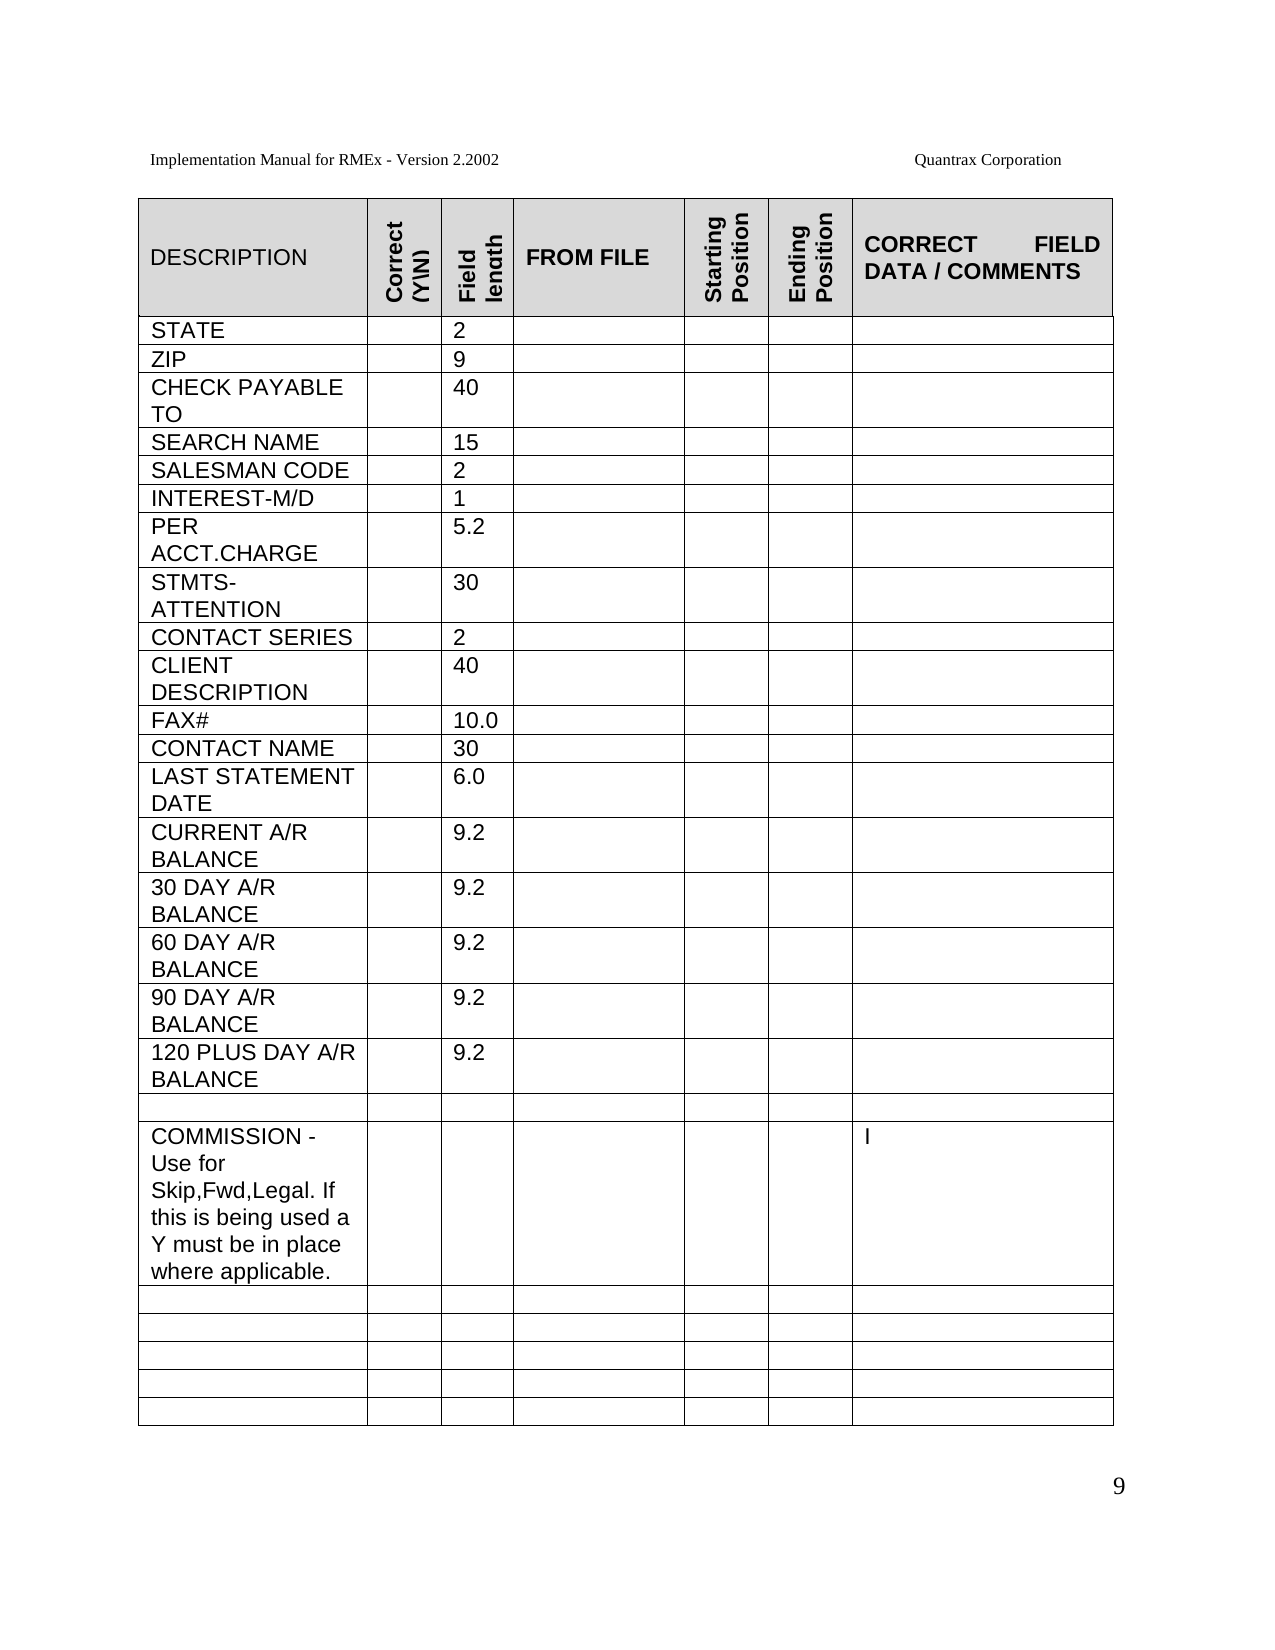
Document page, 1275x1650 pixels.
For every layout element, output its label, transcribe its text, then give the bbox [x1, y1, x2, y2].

table_cell [853, 818, 1113, 872]
table_cell 30 [442, 568, 513, 622]
table_cell [853, 763, 1113, 817]
table_cell [514, 317, 684, 344]
table_cell [514, 1370, 684, 1397]
table_cell [368, 1342, 441, 1369]
table_cell [769, 873, 852, 927]
table_cell [514, 1094, 684, 1121]
table_header CORRECT FIELD DATA / COMMENTS [853, 199, 1112, 316]
table_cell [514, 513, 684, 567]
table_cell [769, 1122, 852, 1284]
table_cell [853, 735, 1113, 762]
table_cell [769, 513, 852, 567]
table_cell [769, 1398, 852, 1425]
table_cell [685, 706, 768, 733]
table_cell [769, 456, 852, 483]
table_cell FAX# [139, 706, 367, 733]
table_cell [442, 1094, 513, 1121]
table_cell [769, 928, 852, 982]
table_cell [769, 984, 852, 1038]
table_cell 90 DAY A/R BALANCE [139, 984, 367, 1038]
table_cell [769, 428, 852, 455]
table_cell [368, 984, 441, 1038]
table_cell [685, 428, 768, 455]
table_cell [514, 568, 684, 622]
table_cell [442, 1314, 513, 1341]
table_cell [139, 1314, 367, 1341]
table_cell [769, 623, 852, 650]
table_cell [368, 1398, 441, 1425]
table_cell [685, 345, 768, 372]
table_cell [853, 1286, 1113, 1313]
table_cell [853, 345, 1113, 372]
table_cell [514, 485, 684, 512]
table_cell [514, 706, 684, 733]
table_cell 120 PLUS DAY A/R BALANCE [139, 1039, 367, 1093]
table_cell [853, 706, 1113, 733]
table_cell [769, 763, 852, 817]
table_cell [769, 373, 852, 427]
table_cell [442, 1398, 513, 1425]
table_cell [853, 428, 1113, 455]
table_cell [685, 485, 768, 512]
table_cell CONTACT NAME [139, 735, 367, 762]
table_cell I [853, 1122, 1113, 1284]
table_cell [368, 345, 441, 372]
table_cell [514, 345, 684, 372]
table_cell [368, 1094, 441, 1121]
table_cell [368, 928, 441, 982]
table_cell 40 [442, 651, 513, 705]
table_cell [853, 373, 1113, 427]
table_cell [769, 485, 852, 512]
table_cell [769, 651, 852, 705]
table_cell [853, 928, 1113, 982]
table_cell CHECK PAYABLE TO [139, 373, 367, 427]
table_cell [685, 873, 768, 927]
table_cell [769, 1039, 852, 1093]
table_cell 9.2 [442, 1039, 513, 1093]
table_cell [853, 1039, 1113, 1093]
table_header Starting Position [685, 199, 768, 316]
table_cell CLIENT DESCRIPTION [139, 651, 367, 705]
table_cell [685, 513, 768, 567]
table_cell [514, 428, 684, 455]
table_cell [685, 373, 768, 427]
table_cell [514, 1398, 684, 1425]
table_cell CONTACT SERIES [139, 623, 367, 650]
table_cell [853, 651, 1113, 705]
table_cell [514, 373, 684, 427]
table_cell [368, 1370, 441, 1397]
table_cell [853, 873, 1113, 927]
table_cell [769, 1286, 852, 1313]
table_cell [769, 1094, 852, 1121]
table_cell 9 [442, 345, 513, 372]
table_cell [853, 1314, 1113, 1341]
table_cell [368, 428, 441, 455]
table_cell 9.2 [442, 873, 513, 927]
table_cell [685, 735, 768, 762]
table_header Field length [442, 199, 513, 316]
table_cell [685, 317, 768, 344]
table_cell [442, 1122, 513, 1284]
table_cell [685, 818, 768, 872]
table_cell [368, 1039, 441, 1093]
table_cell ZIP [139, 345, 367, 372]
table_header Correct (Y\N) [368, 199, 441, 316]
table_cell [685, 1122, 768, 1284]
table_cell [139, 1342, 367, 1369]
table_cell [368, 1314, 441, 1341]
table_cell [514, 456, 684, 483]
table_cell 40 [442, 373, 513, 427]
table_cell [853, 1342, 1113, 1369]
table_cell [853, 1094, 1113, 1121]
table_cell [685, 1314, 768, 1341]
table_cell [139, 1398, 367, 1425]
table_cell SEARCH NAME [139, 428, 367, 455]
table_cell [685, 1370, 768, 1397]
table_header Ending Position [769, 199, 852, 316]
table_cell [685, 1398, 768, 1425]
table_cell [514, 1342, 684, 1369]
table_cell STMTS-ATTENTION [139, 568, 367, 622]
table_cell [853, 513, 1113, 567]
table_cell [139, 1286, 367, 1313]
table_cell [853, 568, 1113, 622]
table_cell [853, 984, 1113, 1038]
table_cell [685, 984, 768, 1038]
table_cell [769, 706, 852, 733]
table_cell 2 [442, 623, 513, 650]
table_cell 1 [442, 485, 513, 512]
table_cell 30 [442, 735, 513, 762]
table_cell [685, 651, 768, 705]
table_cell [685, 456, 768, 483]
table_cell [442, 1342, 513, 1369]
table_cell [685, 568, 768, 622]
table_cell [853, 1398, 1113, 1425]
table_cell [514, 984, 684, 1038]
table_cell 5.2 [442, 513, 513, 567]
table_cell [853, 485, 1113, 512]
table_cell [514, 818, 684, 872]
table_cell [514, 1122, 684, 1284]
table_cell 6.0 [442, 763, 513, 817]
table_cell [853, 456, 1113, 483]
table_cell [769, 1370, 852, 1397]
table_cell 60 DAY A/R BALANCE [139, 928, 367, 982]
table_cell [769, 818, 852, 872]
table_cell [368, 568, 441, 622]
table_cell [368, 818, 441, 872]
table_cell [514, 873, 684, 927]
table_cell [139, 1094, 367, 1121]
table_cell [853, 1370, 1113, 1397]
table_cell [368, 735, 441, 762]
table_header DESCRIPTION [139, 199, 367, 316]
table_cell 9.2 [442, 984, 513, 1038]
table_cell COMMISSION -Use for Skip,Fwd,Legal. If this is being used a Y must be in place where applicable. [139, 1122, 367, 1284]
table_cell INTEREST-M/D [139, 485, 367, 512]
table_cell [514, 623, 684, 650]
table_cell 2 [442, 456, 513, 483]
table_cell [769, 345, 852, 372]
table_cell 9.2 [442, 928, 513, 982]
table_cell [514, 1314, 684, 1341]
table_cell [685, 1094, 768, 1121]
table_cell 9.2 [442, 818, 513, 872]
table_cell [368, 485, 441, 512]
table_cell 2 [442, 317, 513, 344]
table_cell [514, 735, 684, 762]
table_cell [685, 928, 768, 982]
table_cell CURRENT A/R BALANCE [139, 818, 367, 872]
table_cell [769, 735, 852, 762]
table_cell [685, 623, 768, 650]
table_cell [514, 651, 684, 705]
table_cell [853, 623, 1113, 650]
table_cell [685, 763, 768, 817]
table_cell [685, 1039, 768, 1093]
table_cell [368, 651, 441, 705]
table_cell [853, 317, 1113, 344]
table_cell [442, 1286, 513, 1313]
table_cell [368, 706, 441, 733]
table_cell [368, 317, 441, 344]
table_cell [368, 513, 441, 567]
table_cell [368, 1122, 441, 1284]
table_cell [368, 623, 441, 650]
table_cell 15 [442, 428, 513, 455]
table_cell [769, 1342, 852, 1369]
table_cell [139, 1370, 367, 1397]
table_cell SALESMAN CODE [139, 456, 367, 483]
table_cell [685, 1286, 768, 1313]
table_cell [368, 763, 441, 817]
table_cell LAST STATEMENT DATE [139, 763, 367, 817]
table_cell [769, 1314, 852, 1341]
table_cell [769, 317, 852, 344]
table_cell [368, 373, 441, 427]
table_cell [368, 873, 441, 927]
table_cell PER ACCT.CHARGE [139, 513, 367, 567]
table_cell [514, 1286, 684, 1313]
table_cell [514, 1039, 684, 1093]
table_cell STATE [139, 317, 367, 344]
table_cell [368, 1286, 441, 1313]
table_cell 30 DAY A/R BALANCE [139, 873, 367, 927]
table_cell [368, 456, 441, 483]
table_cell [769, 568, 852, 622]
table_cell [514, 763, 684, 817]
table_cell 10.0 [442, 706, 513, 733]
table_cell [442, 1370, 513, 1397]
table_header FROM FILE [514, 199, 684, 316]
table_cell [685, 1342, 768, 1369]
table_cell [514, 928, 684, 982]
